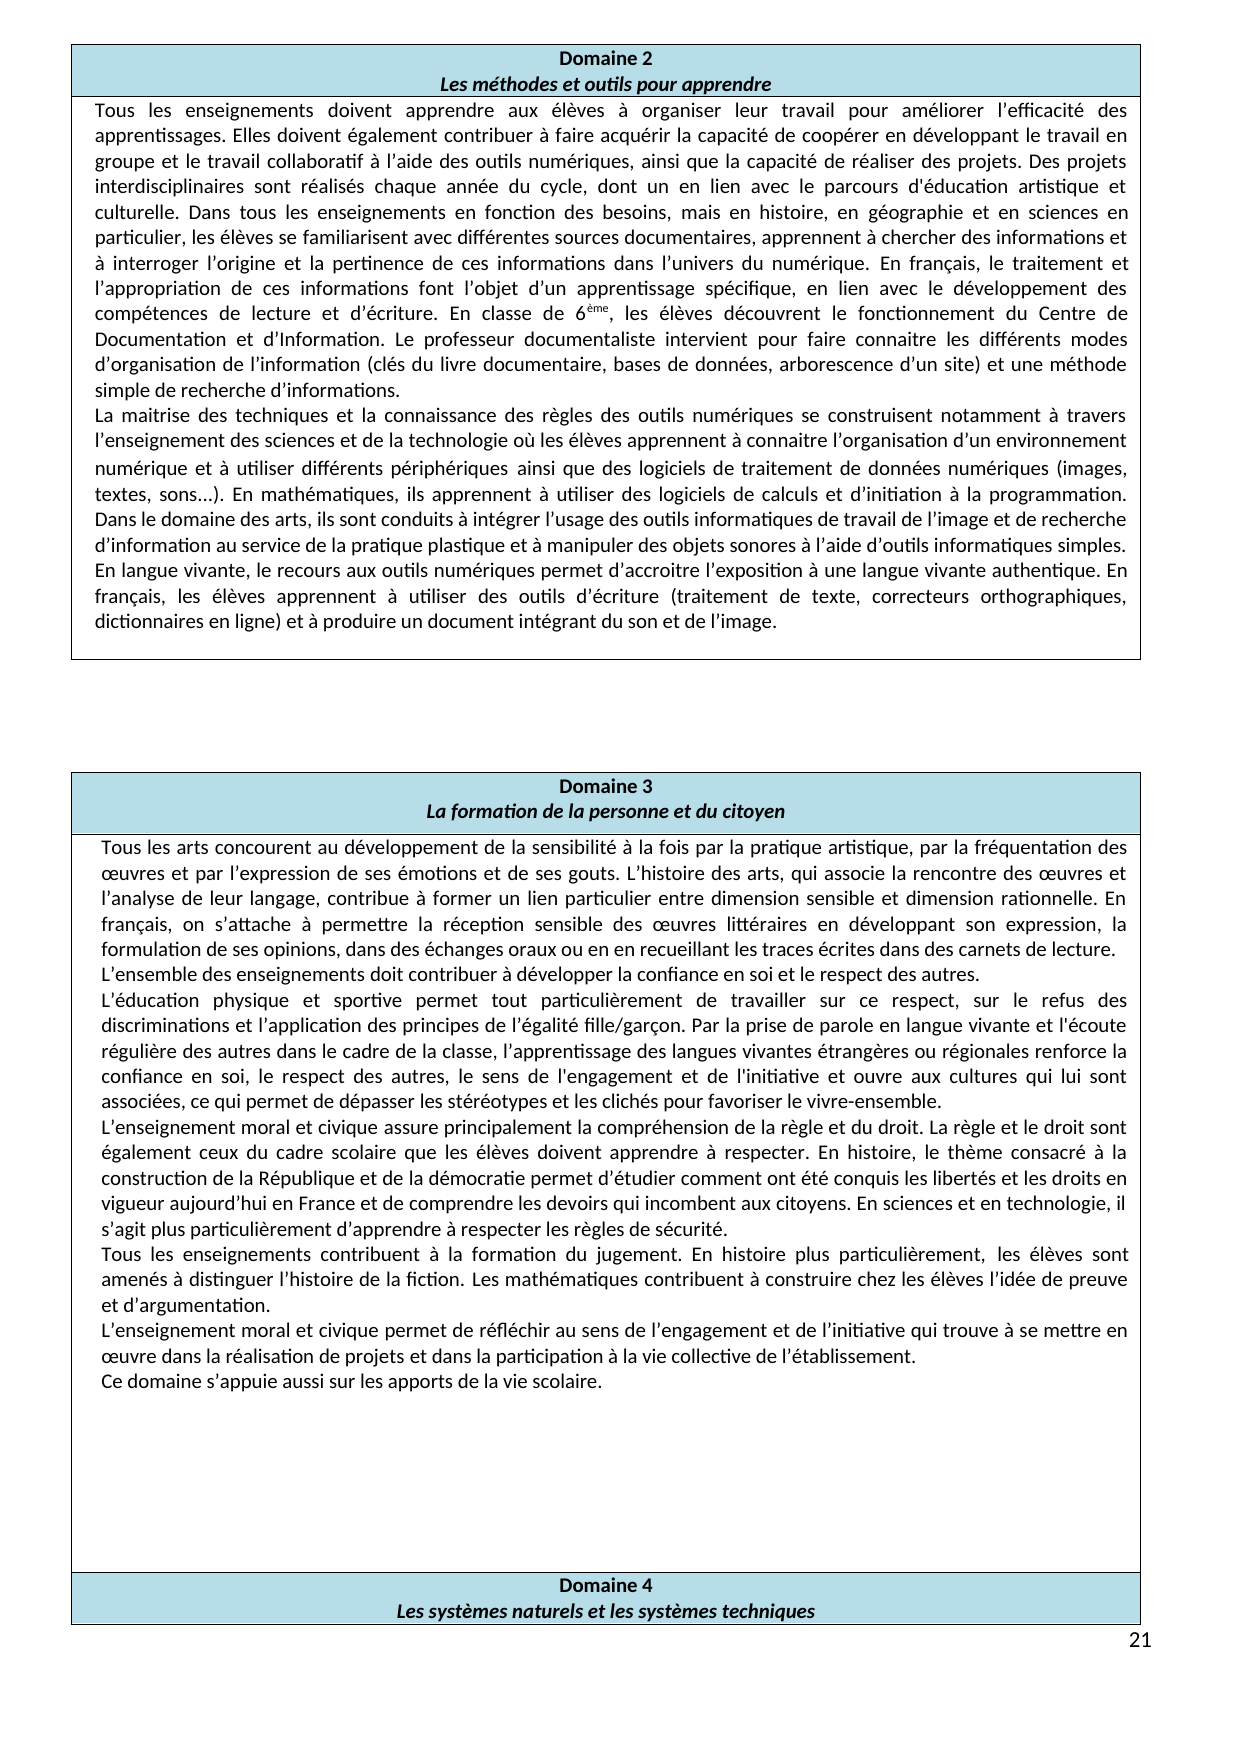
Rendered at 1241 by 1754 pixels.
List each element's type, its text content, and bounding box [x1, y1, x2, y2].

table_header Domaine 3 La formation de la personne et du citoyen [72, 773, 1140, 833]
table_header Domaine 2 Les méthodes et outils pour apprendre [72, 45, 1140, 96]
table_cell Tous les arts concourent au développement de la sensibilité à la fois par la pratique artistique, par la fréquentation des œuvres et par l’expression de ses émotions et de ses gouts. L’histoire des arts, qui associe la rencontre des œuvres et l’analyse de leur langage, contribue à former un lien particulier entre dimension sensible et dimension rationnelle. En français, on s’attache à permettre la réception sensible des œuvres littéraires en développant son expression, la formulation de ses opinions, dans des échanges oraux ou en en recueillant les traces écrites dans des carnets de lecture. L’ensemble des enseignements doit contribuer à développer la confiance en soi et le respect des autres. L’éducation physique et sportive permet tout particulièrement de travailler sur ce respect, sur le refus des discriminations et l’application des principes de l’égalité fille/garçon. Par la prise de parole en langue vivante et l'écoute régulière des autres dans le cadre de la classe, l’apprentissage des langues vivantes étrangères ou régionales renforce la confiance en soi, le respect des autres, le sens de l'engagement et de l'initiative et ouvre aux cultures qui lui sont associées, ce qui permet de dépasser les stéréotypes et les clichés pour favoriser le vivre-ensemble. L’enseignement moral et civique assure principalement la compréhension de la règle et du droit. La règle et le droit sont également ceux du cadre scolaire que les élèves doivent apprendre à respecter. En histoire, le thème consacré à la construction de la République et de la démocratie permet d’étudier comment ont été conquis les libertés et les droits en vigueur aujourd’hui en France et de comprendre les devoirs qui incombent aux citoyens. En sciences et en technologie, il s’agit plus particulièrement d’apprendre à respecter les règles de sécurité. Tous les enseignements contribuent à la formation du jugement. En histoire plus particulièrement, les élèves sont amenés à distinguer l’histoire de la fiction. Les mathématiques contribuent à construire chez les élèves l’idée de preuve et d’argumentation. L’enseignement moral et civique permet de réfléchir au sens de l’engagement et de l’initiative qui trouve à se mettre en œuvre dans la réalisation de projets et dans la participation à la vie collective de l’établissement. Ce domaine s’appuie aussi sur les apports de la vie scolaire. [72, 835, 1140, 1572]
table_cell Domaine 4 Les systèmes naturels et les systèmes techniques [72, 1573, 1140, 1623]
table_cell Tous les enseignements doivent apprendre aux élèves à organiser leur travail pour améliorer l’efficacité des apprentissages. Elles doivent également contribuer à faire acquérir la capacité de coopérer en développant le travail en groupe et le travail collaboratif à l’aide des outils numériques, ainsi que la capacité de réaliser des projets. Des projets interdisciplinaires sont réalisés chaque année du cycle, dont un en lien avec le parcours d'éducation artistique et culturelle. Dans tous les enseignements en fonction des besoins, mais en histoire, en géographie et en sciences en particulier, les élèves se familiarisent avec différentes sources documentaires, apprennent à chercher des informations et à interroger l’origine et la pertinence de ces informations dans l’univers du numérique. En français, le traitement et l’appropriation de ces informations font l’objet d’un apprentissage spécifique, en lien avec le développement des compétences de lecture et d’écriture. En classe de 6ème, les élèves découvrent le fonctionnement du Centre de Documentation et d’Information. Le professeur documentaliste intervient pour faire connaitre les différents modes d’organisation de l’information (clés du livre documentaire, bases de données, arborescence d’un site) et une méthode simple de recherche d’informations. La maitrise des techniques et la connaissance des règles des outils numériques se construisent notamment à travers l’enseignement des sciences et de la technologie où les élèves apprennent à connaitre l’organisation d’un environnement numérique et à utiliser différents périphériques ainsi que des logiciels de traitement de données numériques (images, textes, sons...). En mathématiques, ils apprennent à utiliser des logiciels de calculs et d’initiation à la programmation. Dans le domaine des arts, ils sont conduits à intégrer l’usage des outils informatiques de travail de l’image et de recherche d’information au service de la pratique plastique et à manipuler des objets sonores à l’aide d’outils informatiques simples. En langue vivante, le recours aux outils numériques permet d’accroitre l’exposition à une langue vivante authentique. En français, les élèves apprennent à utiliser des outils d’écriture (traitement de texte, correcteurs orthographiques, dictionnaires en ligne) et à produire un document intégrant du son et de l’image. [72, 97, 1140, 659]
